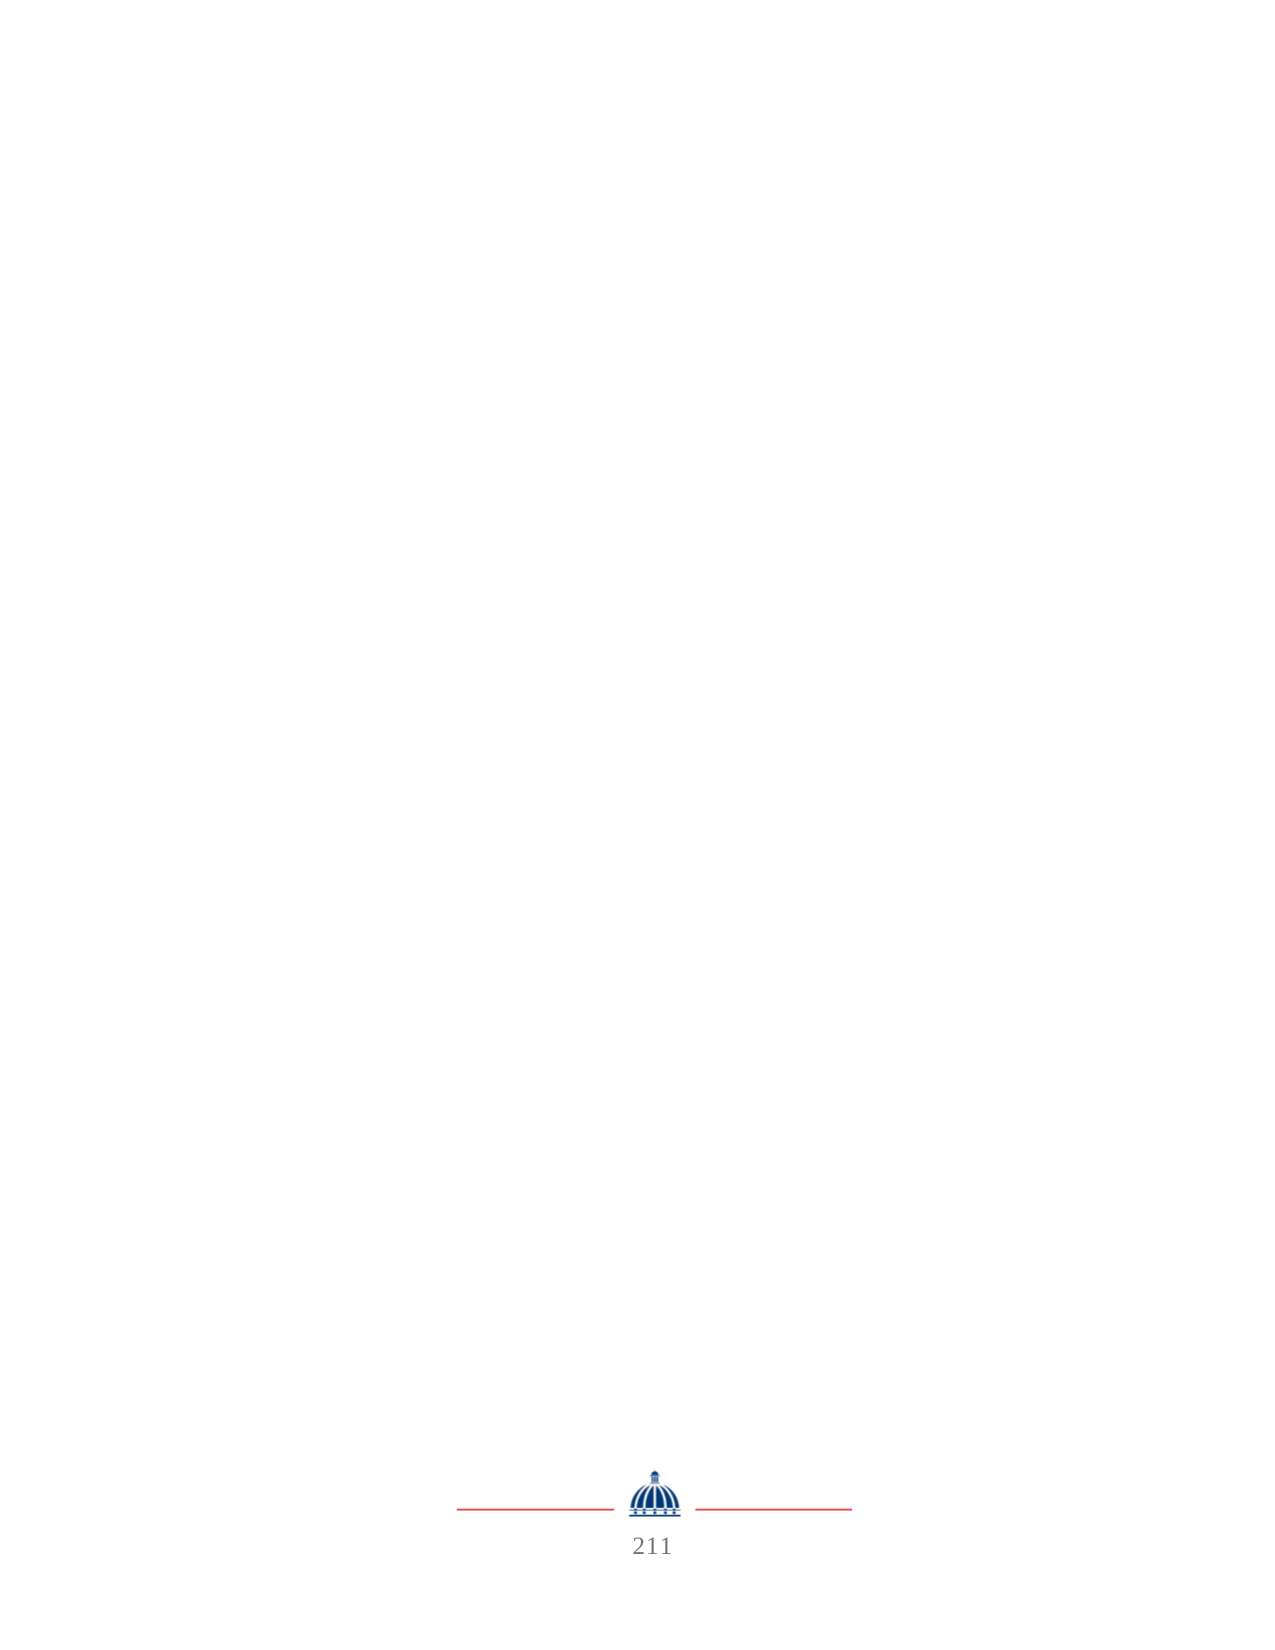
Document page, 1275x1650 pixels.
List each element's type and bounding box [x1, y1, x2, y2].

picture [456, 1468, 853, 1517]
